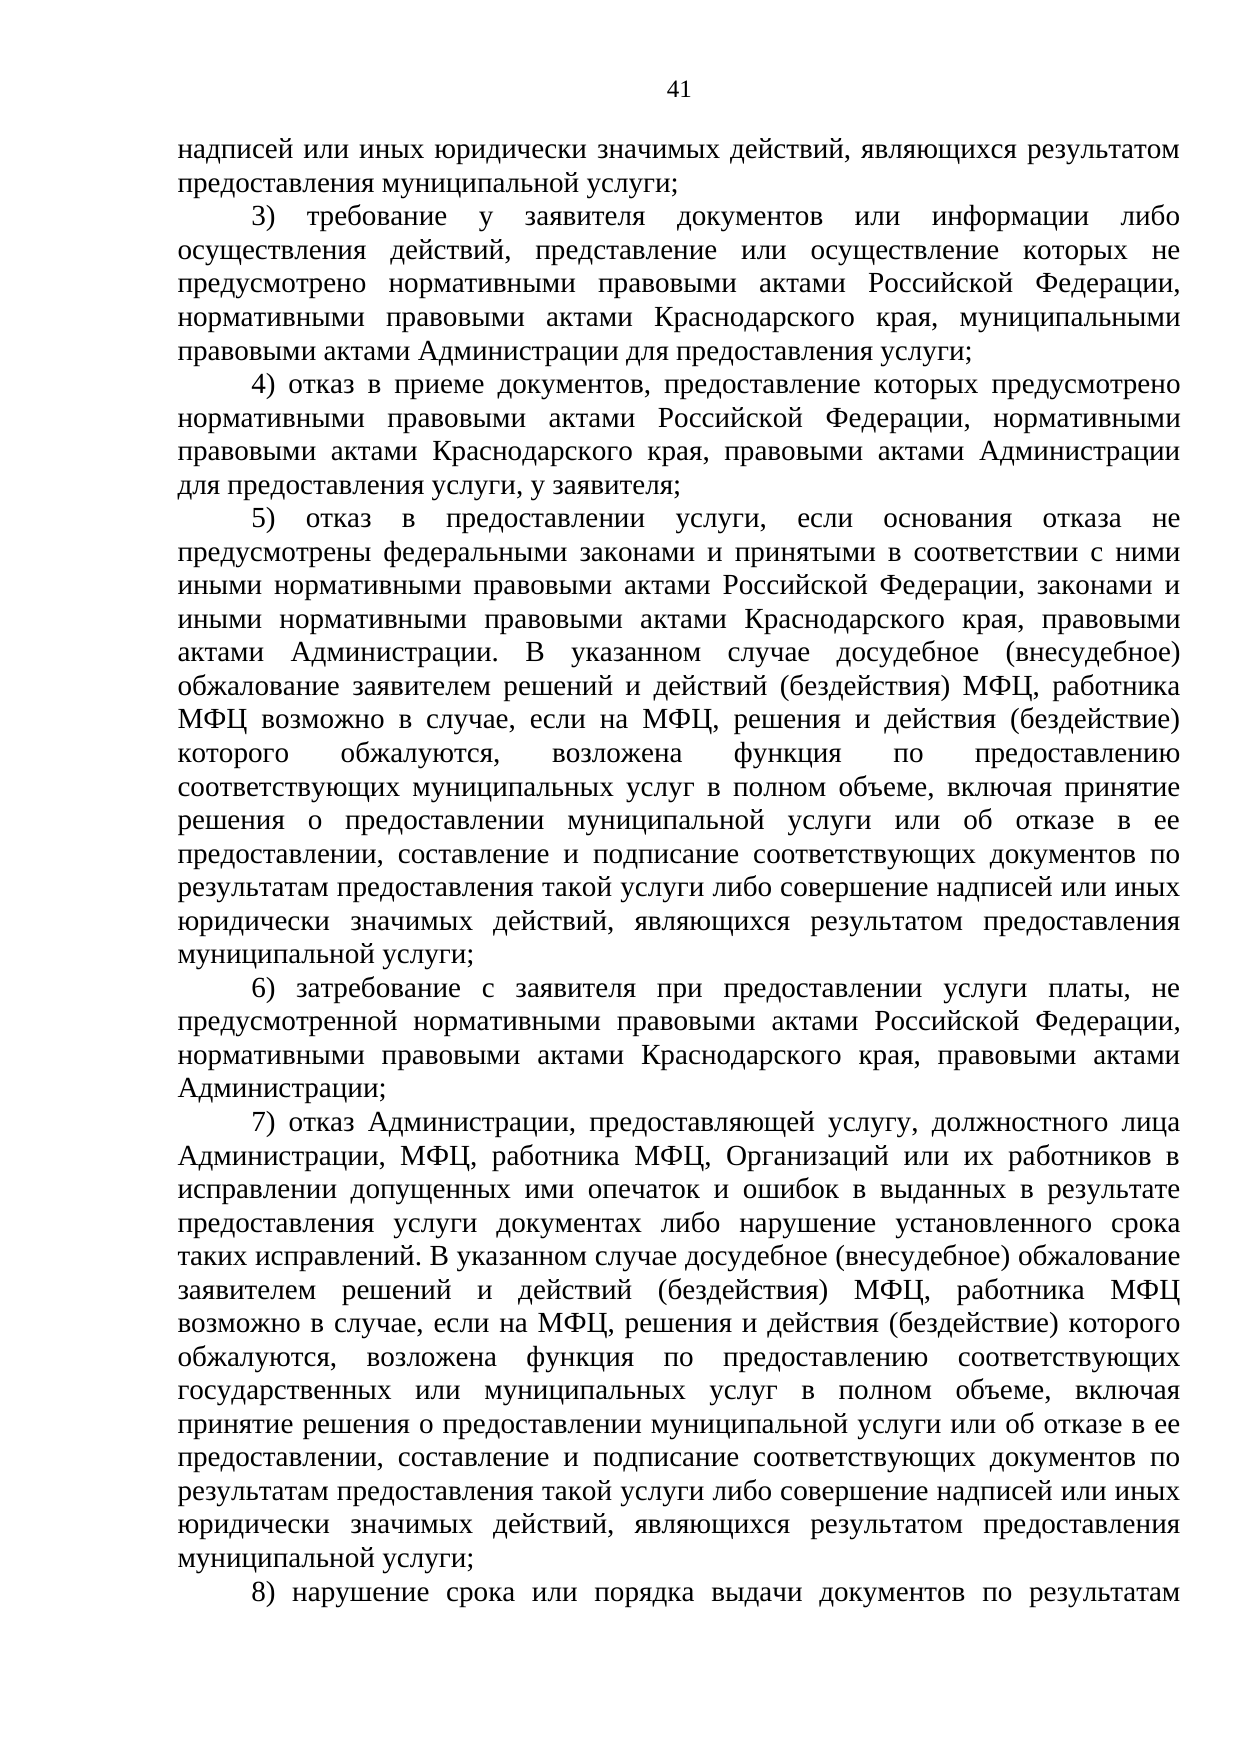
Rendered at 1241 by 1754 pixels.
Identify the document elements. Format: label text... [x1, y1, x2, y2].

text 5) отказ в предоставлении услуги, если основания отказа не предусмотрены федеральными законами и принятыми в соответствии с ними иными нормативными правовыми актами Российской Федерации, законами и иными нормативными правовыми актами Краснодарского края, правовыми актами Администрации. В указанном случае досудебное (внесудебное) обжалование заявителем решений и действий (бездействия) МФЦ, работника МФЦ возможно в случае, если на МФЦ, решения и действия (бездействие) которого обжалуются, возложена функция по предоставлению соответствующих муниципальных услуг в полном объеме, включая принятие решения о предоставлении муниципальной услуги или об отказе в ее предоставлении, составление и подписание соответствующих документов по результатам предоставления такой услуги либо совершение надписей или иных юридически значимых действий, являющихся результатом предоставления муниципальной услуги; [177, 500, 1181, 970]
text 6) затребование с заявителя при предоставлении услуги платы, не предусмотренной нормативными правовыми актами Российской Федерации, нормативными правовыми актами Краснодарского края, правовыми актами Администрации; [177, 970, 1181, 1104]
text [177, 131, 1181, 198]
text 3) требование у заявителя документов или информации либо осуществления действий, представление или осуществление которых не предусмотрено нормативными правовыми актами Российской Федерации, нормативными правовыми актами Краснодарского края, муниципальными правовыми актами Администрации для предоставления услуги; [177, 198, 1181, 366]
text 7) отказ Администрации, предоставляющей услугу, должностного лица Администрации, МФЦ, работника МФЦ, Организаций или их работников в исправлении допущенных ими опечаток и ошибок в выданных в результате предоставления услуги документах либо нарушение установленного срока таких исправлений. В указанном случае досудебное (внесудебное) обжалование заявителем решений и действий (бездействия) МФЦ, работника МФЦ возможно в случае, если на МФЦ, решения и действия (бездействие) которого обжалуются, возложена функция по предоставлению соответствующих государственных или муниципальных услуг в полном объеме, включая принятие решения о предоставлении муниципальной услуги или об отказе в ее предоставлении, составление и подписание соответствующих документов по результатам предоставления такой услуги либо совершение надписей или иных юридически значимых действий, являющихся результатом предоставления муниципальной услуги; [177, 1104, 1181, 1574]
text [177, 1574, 1181, 1607]
text 4) отказ в приеме документов, предоставление которых предусмотрено нормативными правовыми актами Российской Федерации, нормативными правовыми актами Краснодарского края, правовыми актами Администрации для предоставления услуги, у заявителя; [177, 366, 1181, 500]
